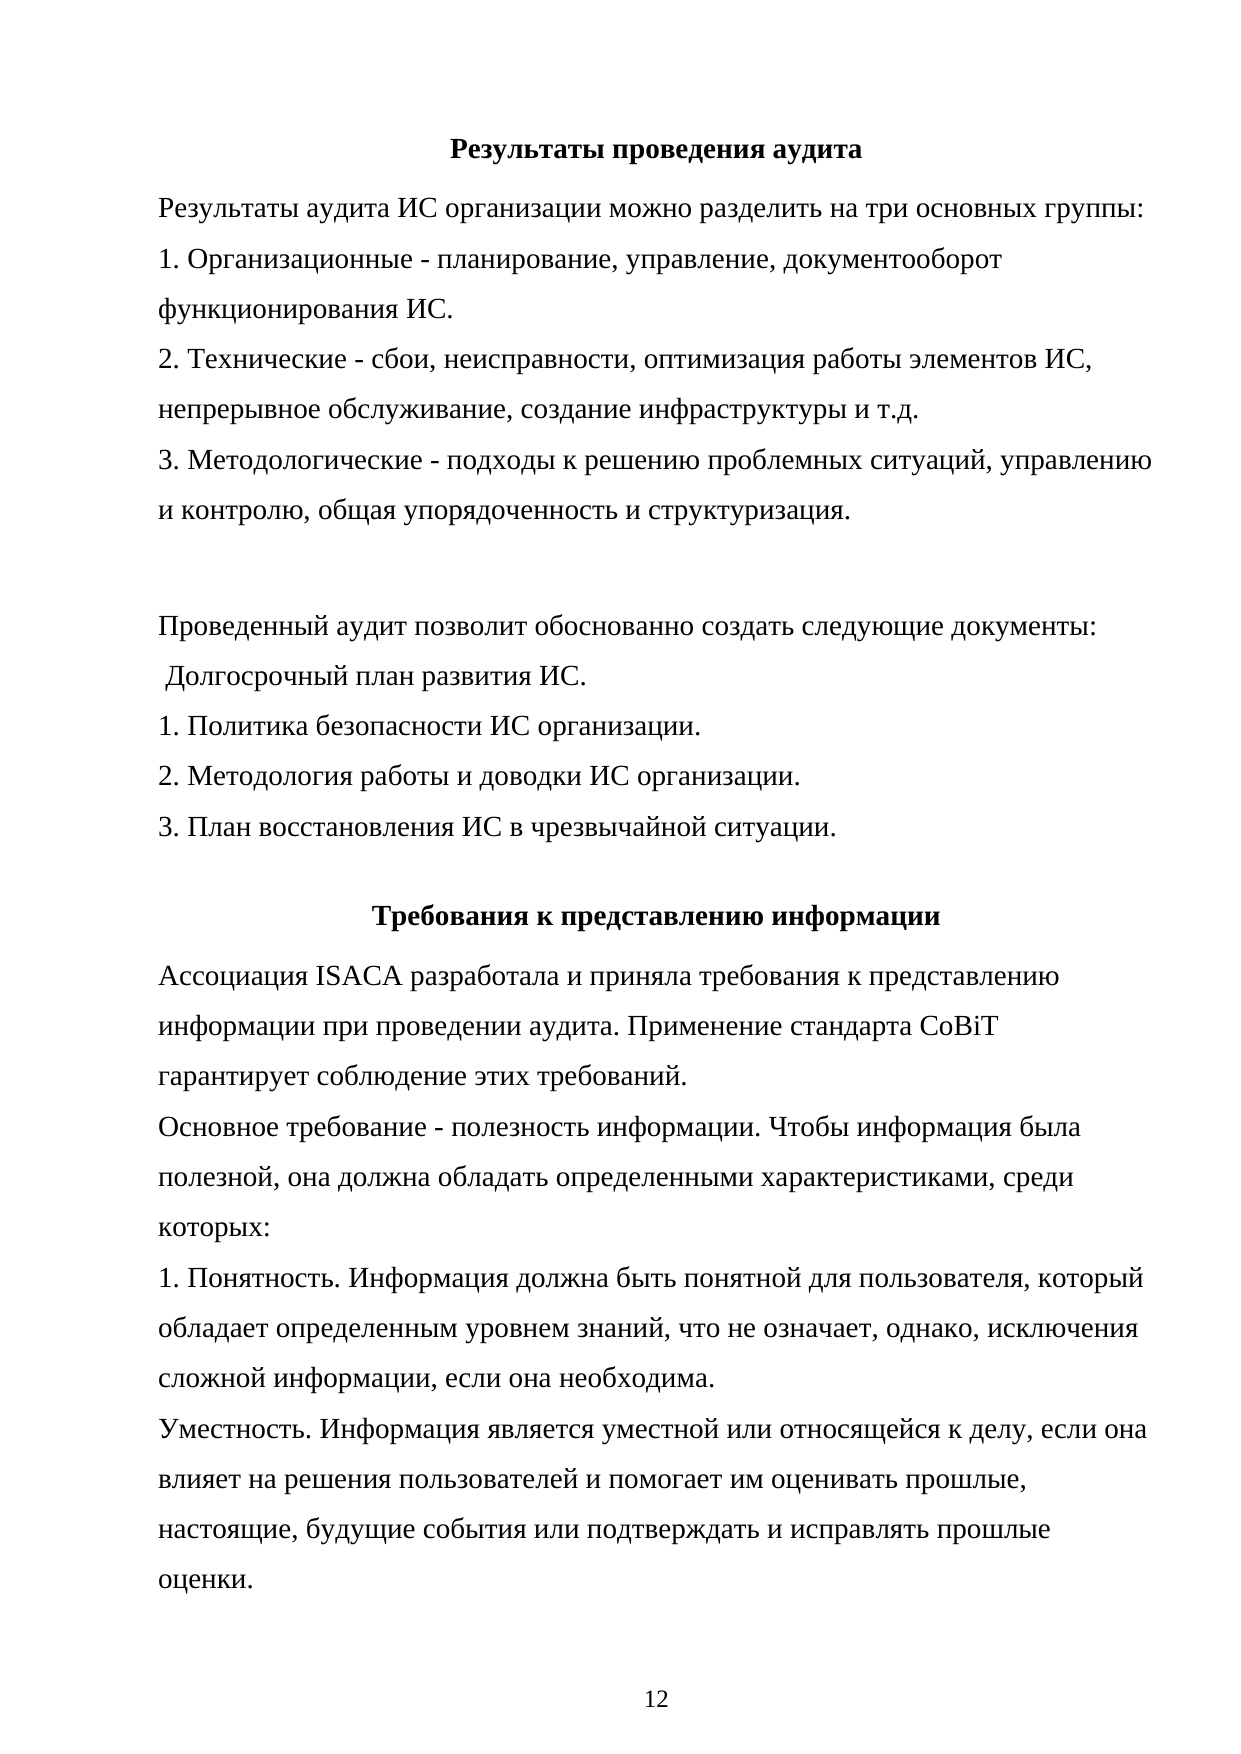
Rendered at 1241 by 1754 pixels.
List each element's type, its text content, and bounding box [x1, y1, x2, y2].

text Проведенный аудит позволит обоснованно создать следующие документы: Долгосрочный план развития ИС. 1. Политика безопасности ИС организации. 2. Методология работы и доводки ИС организации. 3. План восстановления ИС в чрезвычайной ситуации. [158, 608, 1155, 842]
text Требования к представлению информации [158, 898, 1155, 932]
text Ассоциация ISACA разработала и приняла требования к представлению информации при проведении аудита. Применение стандарта CoBiT гарантирует соблюдение этих требований. Основное требование - полезность информации. Чтобы информация была полезной, она должна обладать определенными характеристиками, среди которых: 1. Понятность. Информация должна быть понятной для пользователя, который обладает определенным уровнем знаний, что не означает, однако, исключения сложной информации, если она необходима. Уместность. Информация является уместной или относящейся к делу, если она влияет на решения пользователей и помогает им оценивать прошлые, настоящие, будущие события или подтверждать и исправлять прошлые оценки. [158, 958, 1155, 1638]
text Результаты проведения аудита [158, 131, 1155, 164]
text Результаты аудита ИС организации можно разделить на три основных группы: 1. Организационные - планирование, управление, документооборот функционирования ИС. 2. Технические - сбои, неисправности, оптимизация работы элементов ИС, непрерывное обслуживание, создание инфраструктуры и т.д. 3. Методологические - подходы к решению проблемных ситуаций, управлению и контролю, общая упорядоченность и структуризация. [158, 190, 1155, 568]
